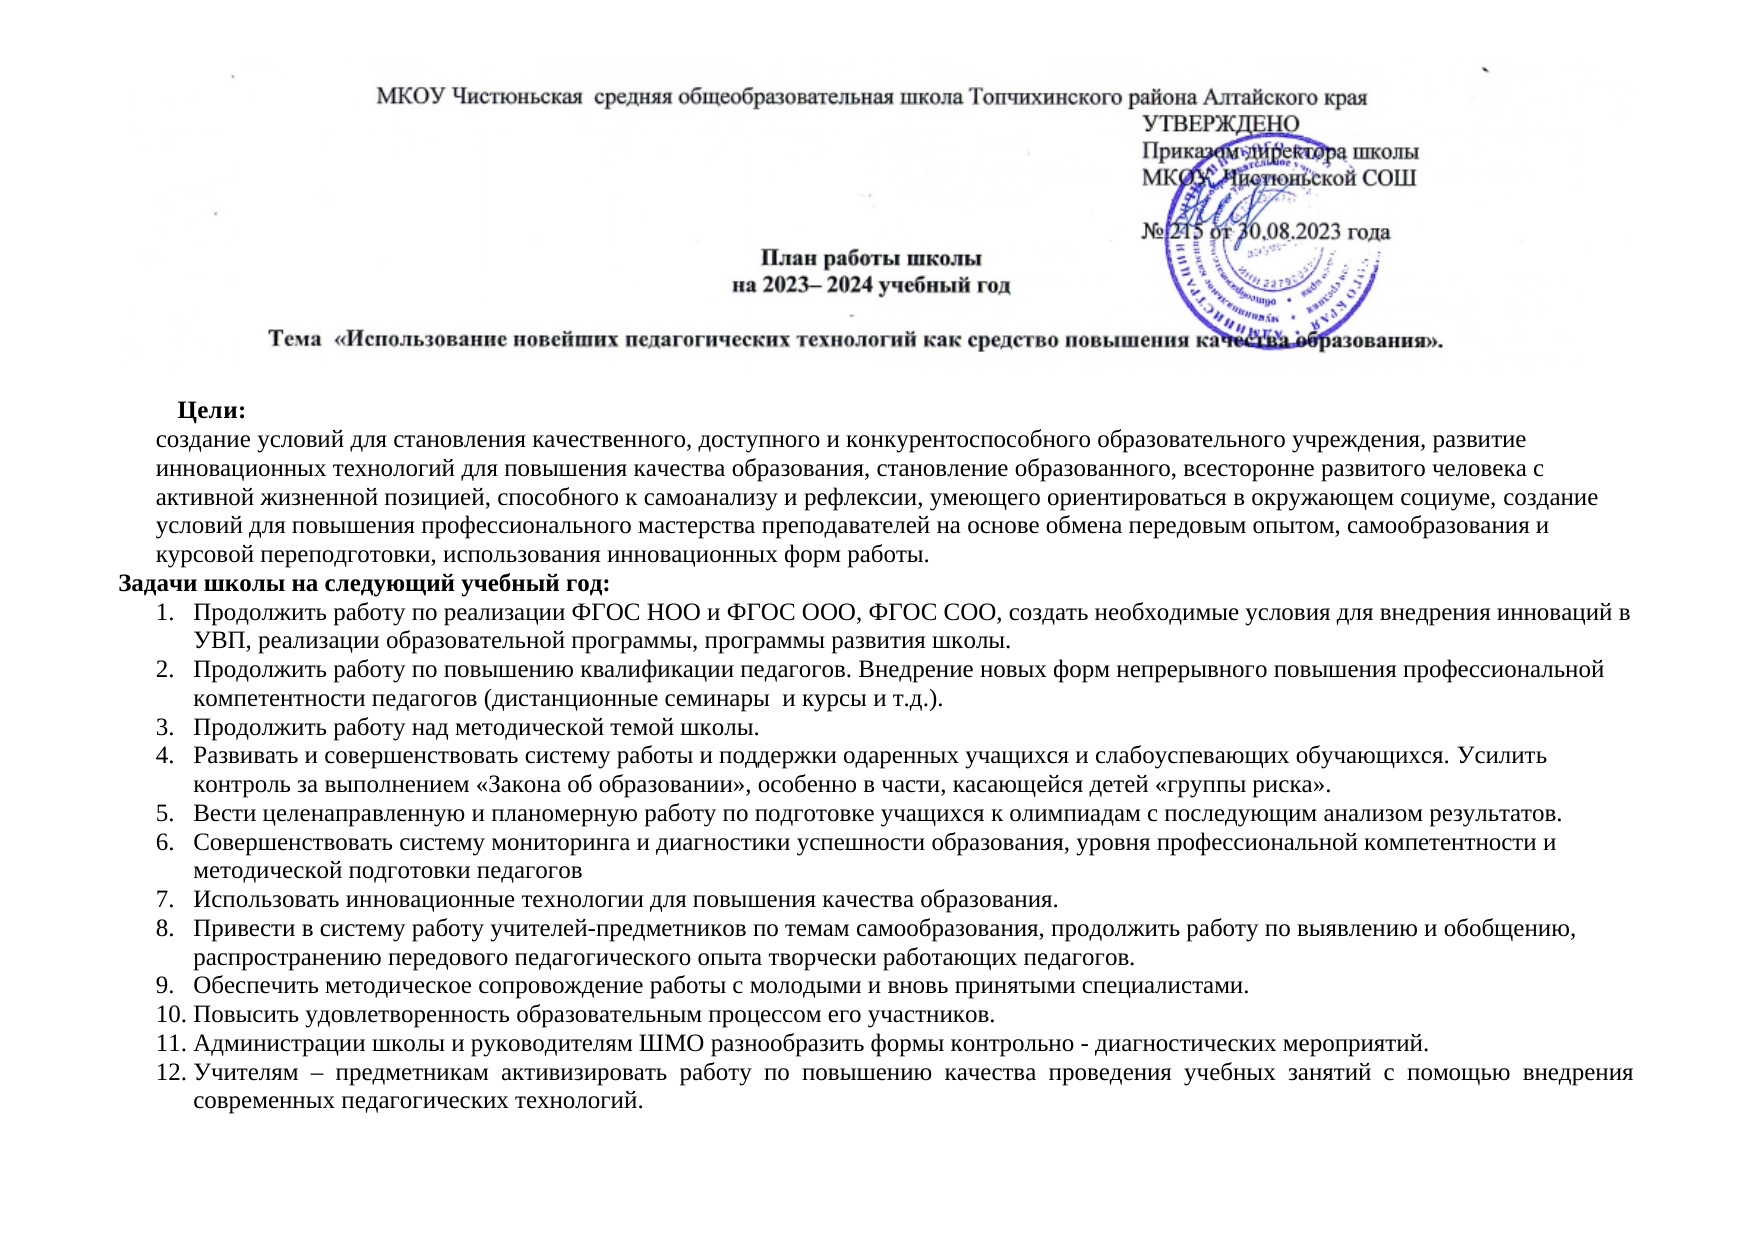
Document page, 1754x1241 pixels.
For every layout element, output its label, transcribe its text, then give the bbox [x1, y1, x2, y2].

list Развивать и совершенствовать систему работы и поддержки одаренных учащихся и слабоуспевающих обучающихся. Усилить контроль за выполнением «Закона об образовании», особенно в части, касающейся детей «группы риска». [156, 741, 1636, 798]
list Продолжить работу по повышению квалификации педагогов. Внедрение новых форм непрерывного повышения профессиональной компетентности педагогов (дистанционные семинары и курсы и т.д.). [156, 654, 1636, 712]
text Задачи школы на следующий учебный год: [118, 568, 1636, 597]
list Вести целенаправленную и планомерную работу по подготовке учащихся к олимпиадам с последующим анализом результатов. [156, 798, 1636, 827]
list Совершенствовать систему мониторинга и диагностики успешности образования, уровня профессиональной компетентности и методической подготовки педагогов [156, 827, 1636, 884]
list Продолжить работу по реализации ФГОС НОО и ФГОС ООО, ФГОС СОО, создать необходимые условия для внедрения инноваций в УВП, реализации образовательной программы, программы развития школы. [156, 597, 1636, 654]
list Продолжить работу над методической темой школы. [156, 712, 1636, 741]
text Цели: [118, 396, 1636, 424]
list Использовать инновационные технологии для повышения качества образования. [156, 884, 1636, 913]
list Привести в систему работу учителей-предметников по темам самообразования, продолжить работу по выявлению и обобщению, распространению передового педагогического опыта творчески работающих педагогов. [156, 913, 1636, 971]
list Повысить удовлетворенность образовательным процессом его участников. [156, 999, 1636, 1028]
picture [118, 61, 1636, 371]
list Учителям – предметникам активизировать работу по повышению качества проведения учебных занятий с помощью внедрения современных педагогических технологий. [156, 1057, 1636, 1114]
list Обеспечить методическое сопровождение работы с молодыми и вновь принятыми специалистами. [156, 971, 1636, 999]
text создание условий для становления качественного, доступного и конкурентоспособного образовательного учреждения, развитие инновационных технологий для повышения качества образования, становление образованного, всесторонне развитого человека с активной жизненной позицией, способного к самоанализу и рефлексии, умеющего ориентироваться в окружающем социуме, создание условий для повышения профессионального мастерства преподавателей на основе обмена передовым опытом, самообразования и курсовой переподготовки, использования инновационных форм работы. [156, 424, 1636, 568]
list Администрации школы и руководителям ШМО разнообразить формы контрольно - диагностических мероприятий. [156, 1028, 1636, 1057]
